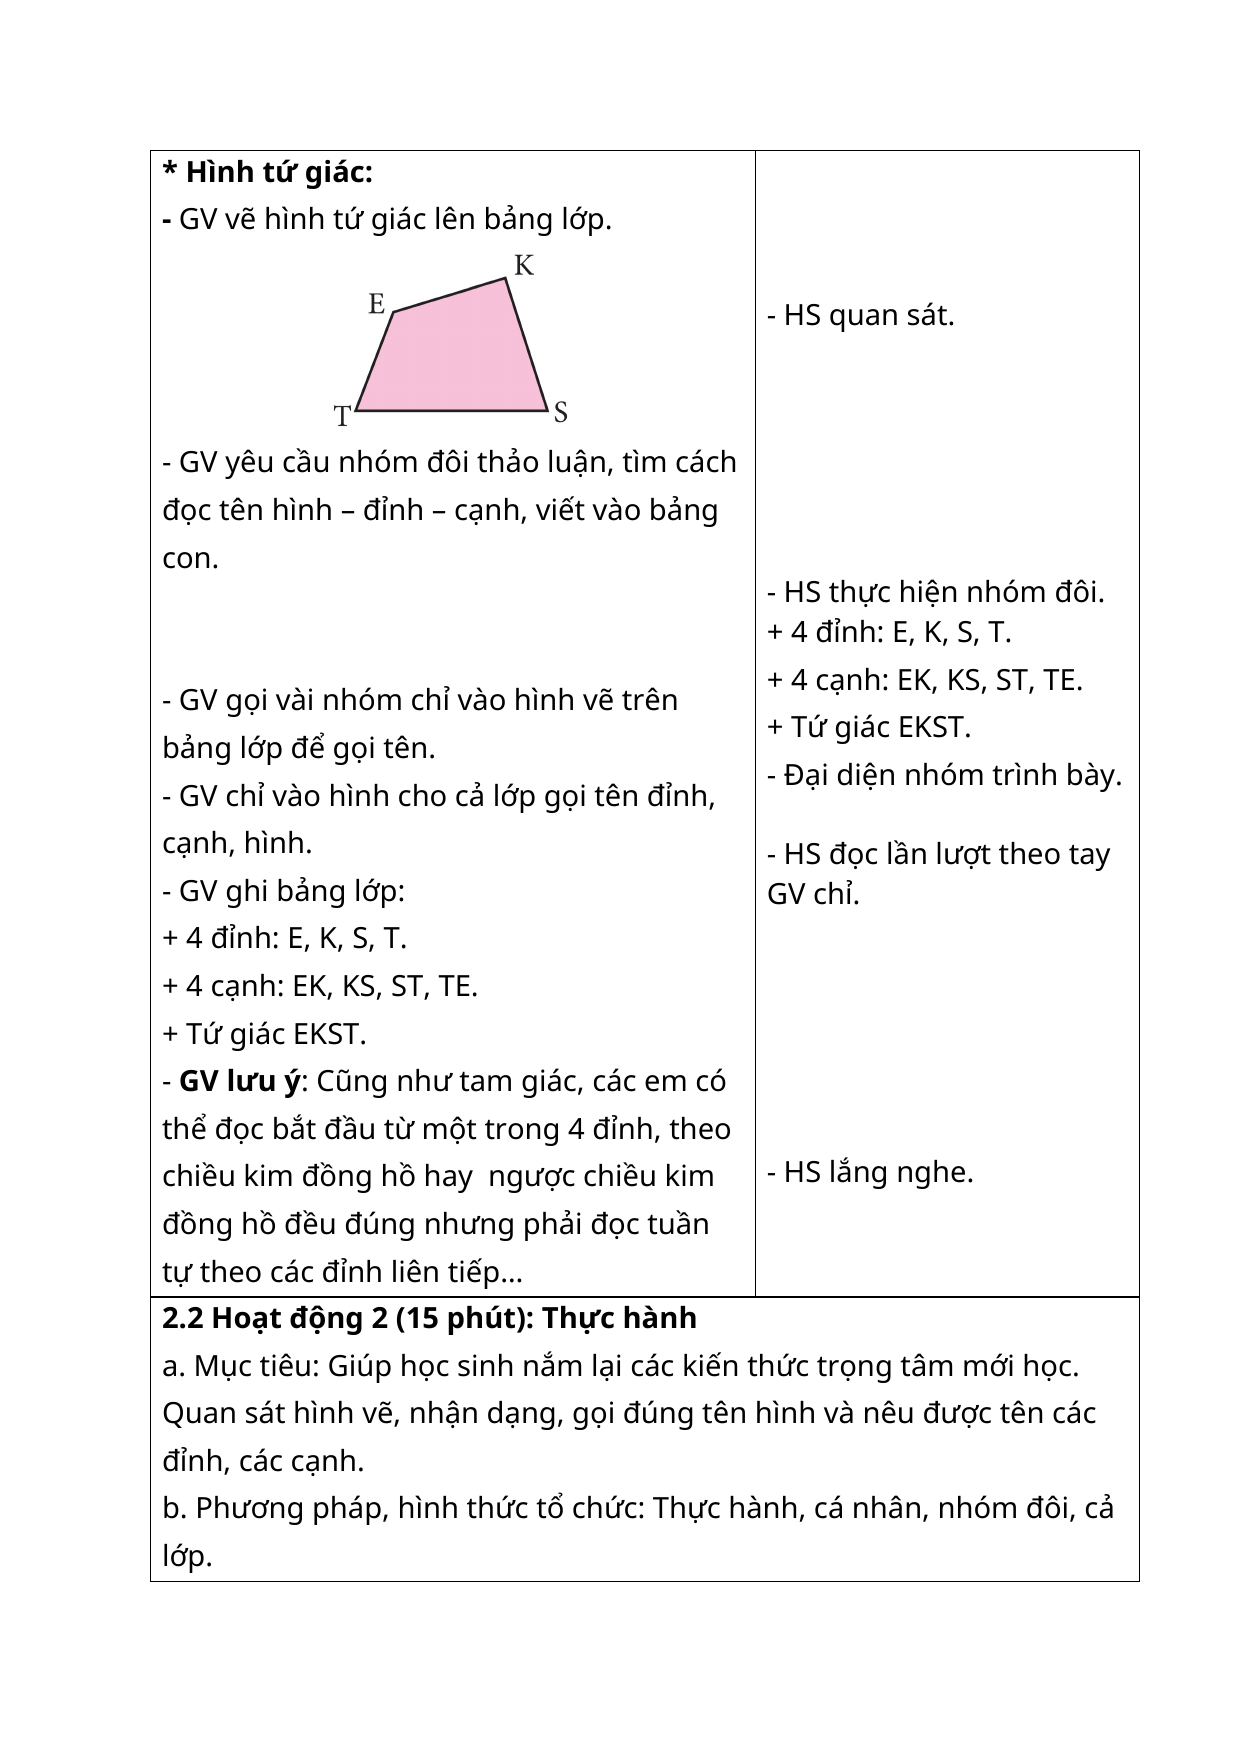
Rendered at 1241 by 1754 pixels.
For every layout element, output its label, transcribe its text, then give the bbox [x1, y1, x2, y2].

picture [325, 246, 581, 435]
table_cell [756, 151, 1139, 1296]
table_cell 2.2 Hoạt động 2 (15 phút): Thực hành a. Mục tiêu: Giúp học sinh nắm lại các kiến thức trọng tâm mới học. Quan sát hình vẽ, nhận dạng, gọi đúng tên hình và nêu được tên các đỉnh, các cạnh. b. Phương pháp, hình thức tổ chức: Thực hành, cá nhân, nhóm đôi, cả lớp. [151, 1298, 1139, 1581]
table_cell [151, 151, 755, 1296]
